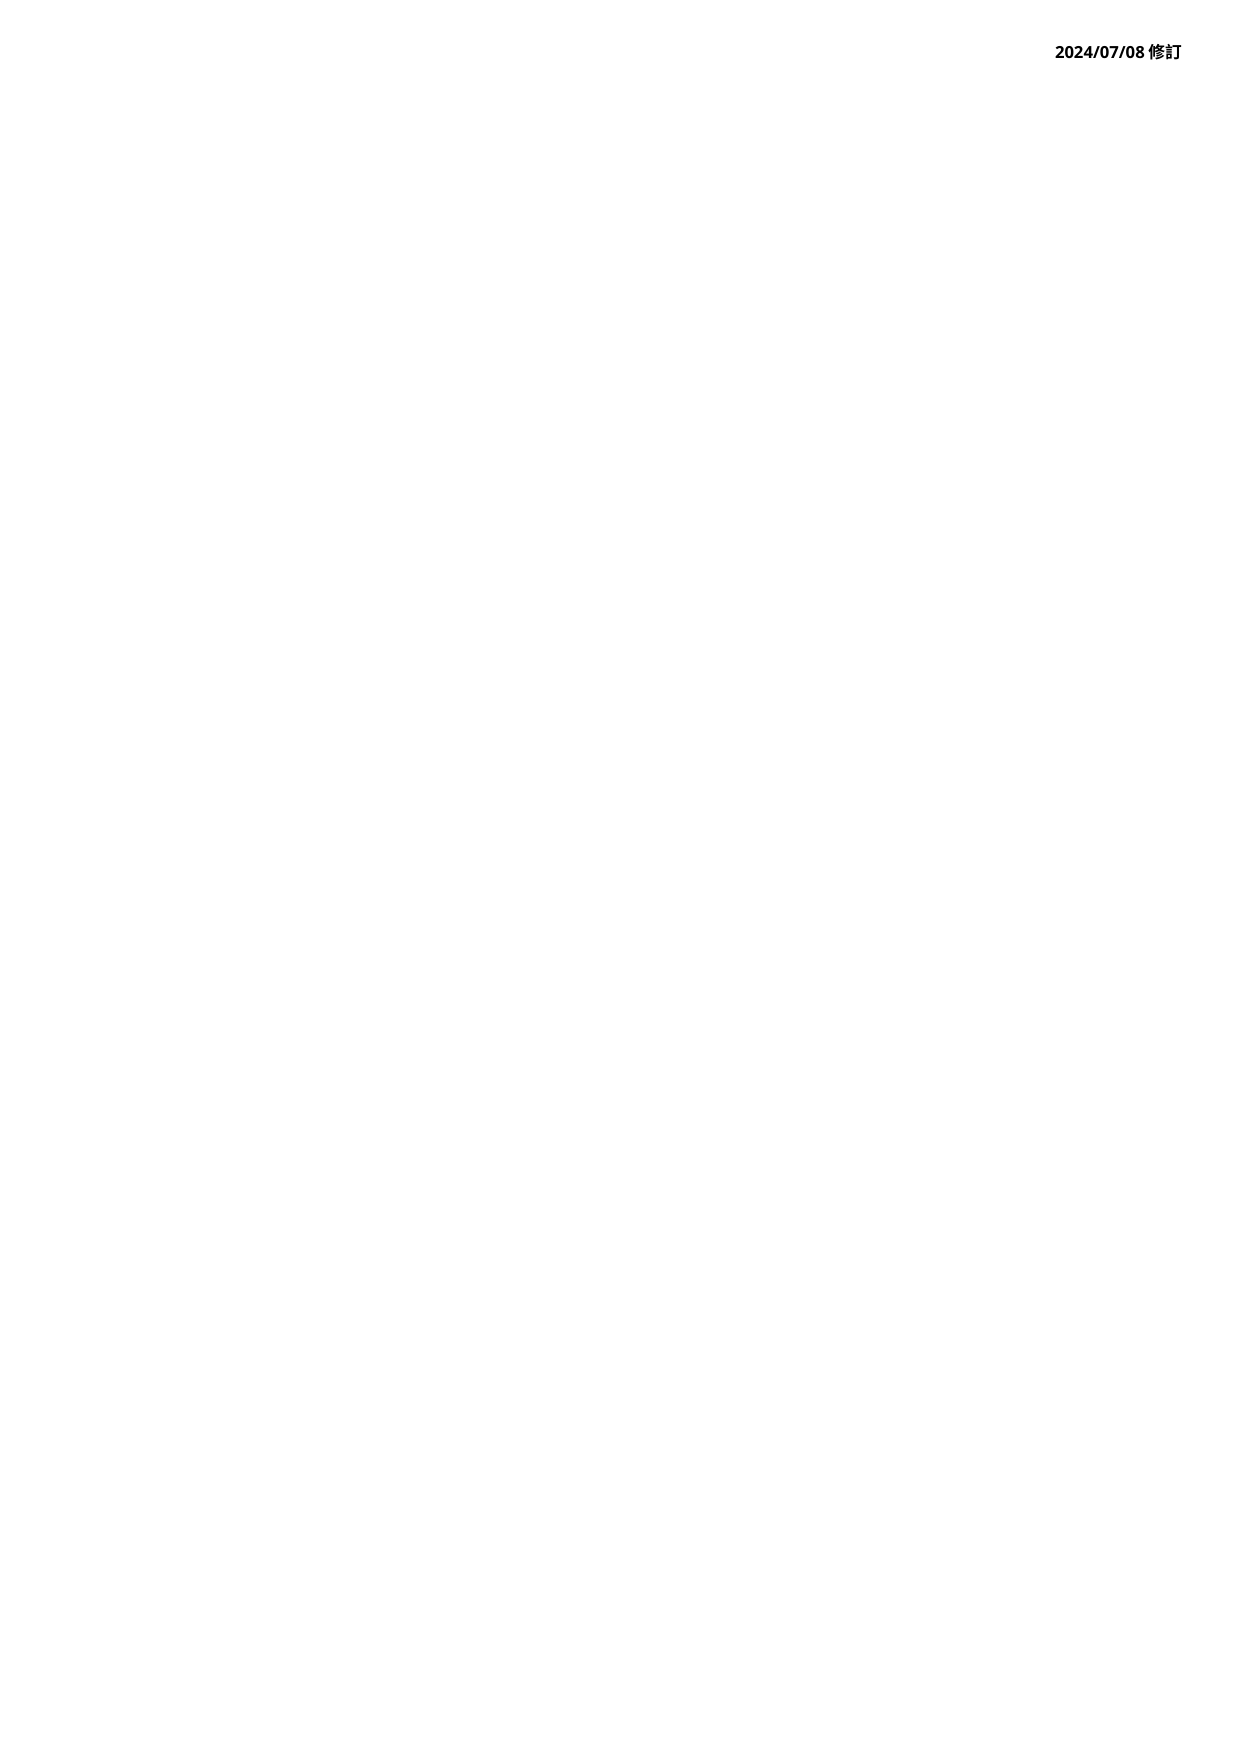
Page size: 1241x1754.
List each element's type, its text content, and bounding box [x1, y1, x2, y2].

text 2024/07/08修訂 [89, 39, 1181, 63]
